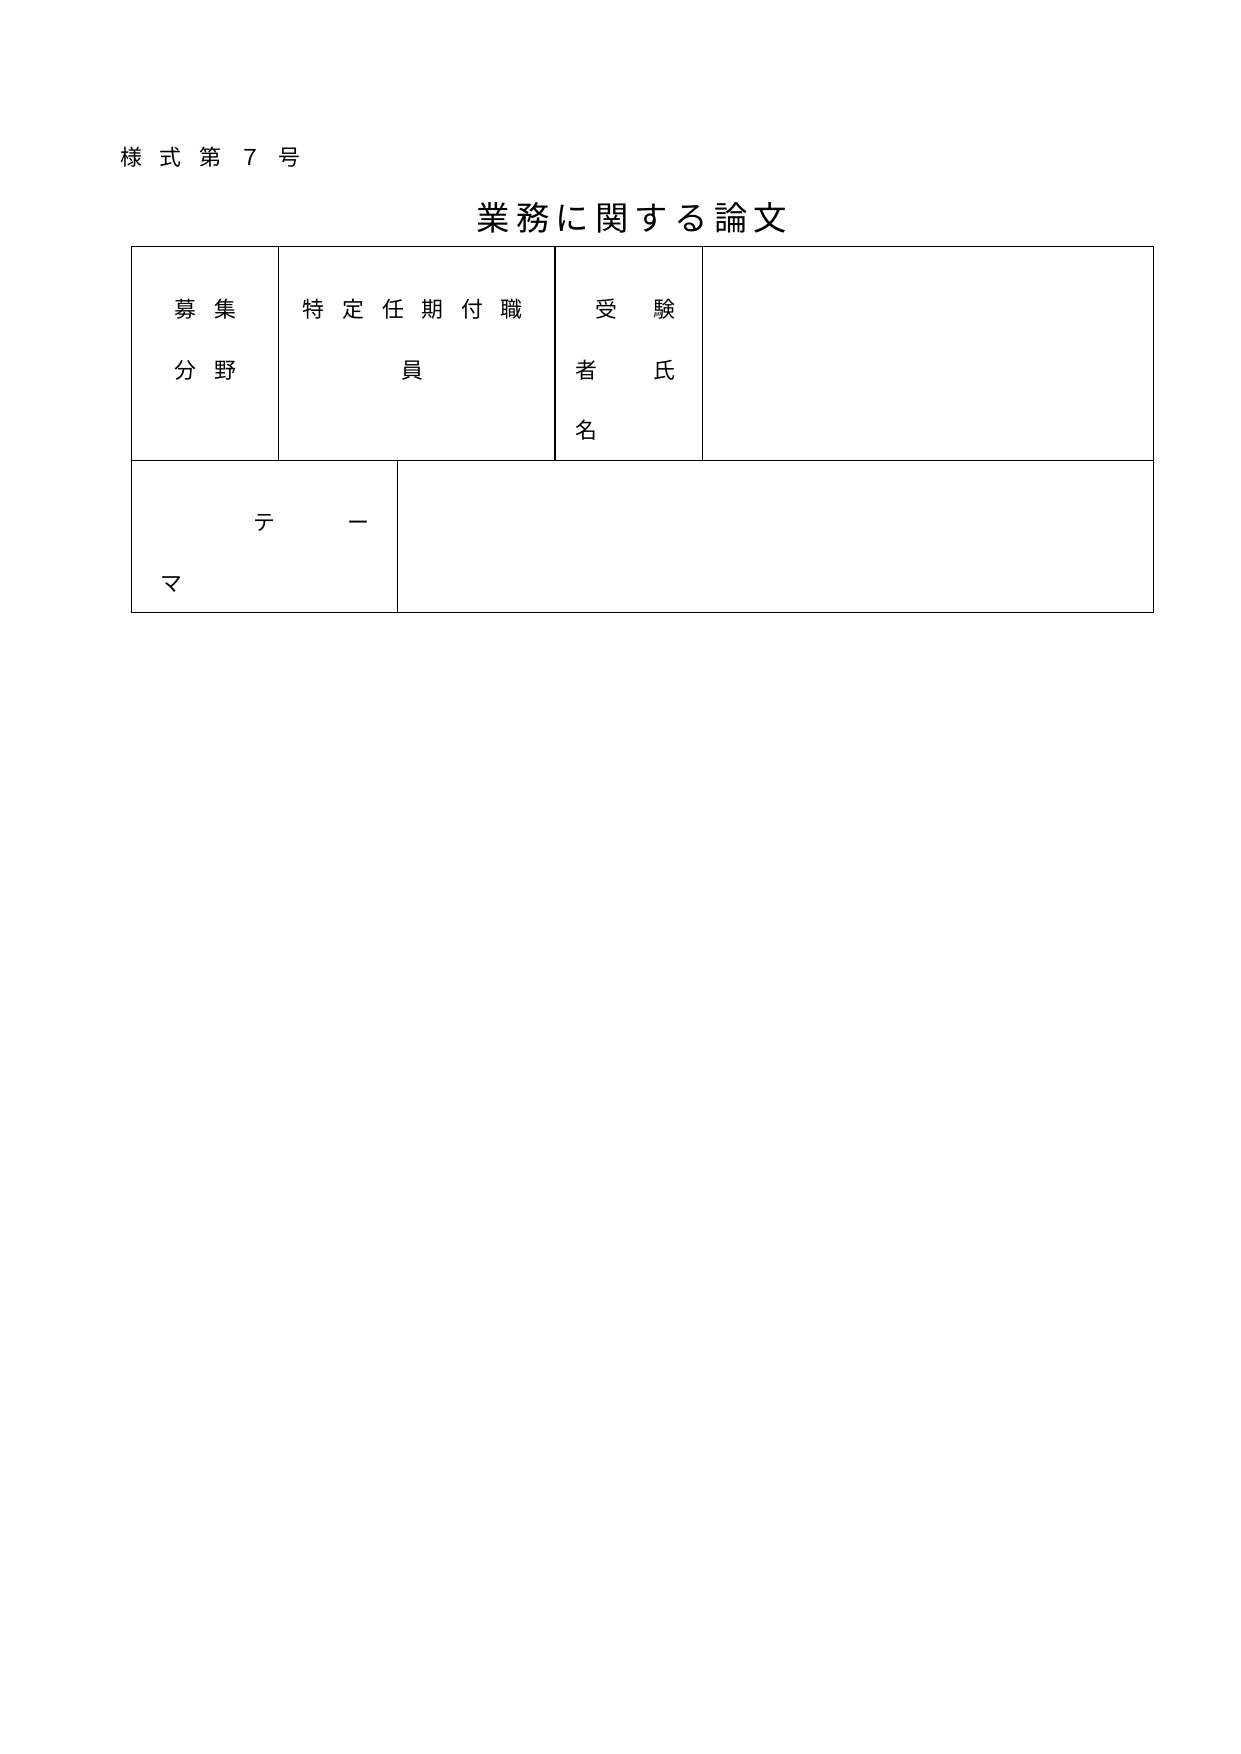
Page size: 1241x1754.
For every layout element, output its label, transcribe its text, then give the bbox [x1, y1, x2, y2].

text 様式第７号 [120, 125, 1149, 186]
table_header 受験者氏名 [556, 247, 702, 459]
table_header [703, 247, 1153, 459]
table_cell [398, 461, 1153, 612]
table_header 募集分野 [132, 247, 278, 459]
table_cell テ ー マ [132, 461, 397, 612]
text 業務に関する論文 [120, 186, 1149, 246]
table_header 特定任期付職員 [279, 247, 554, 459]
